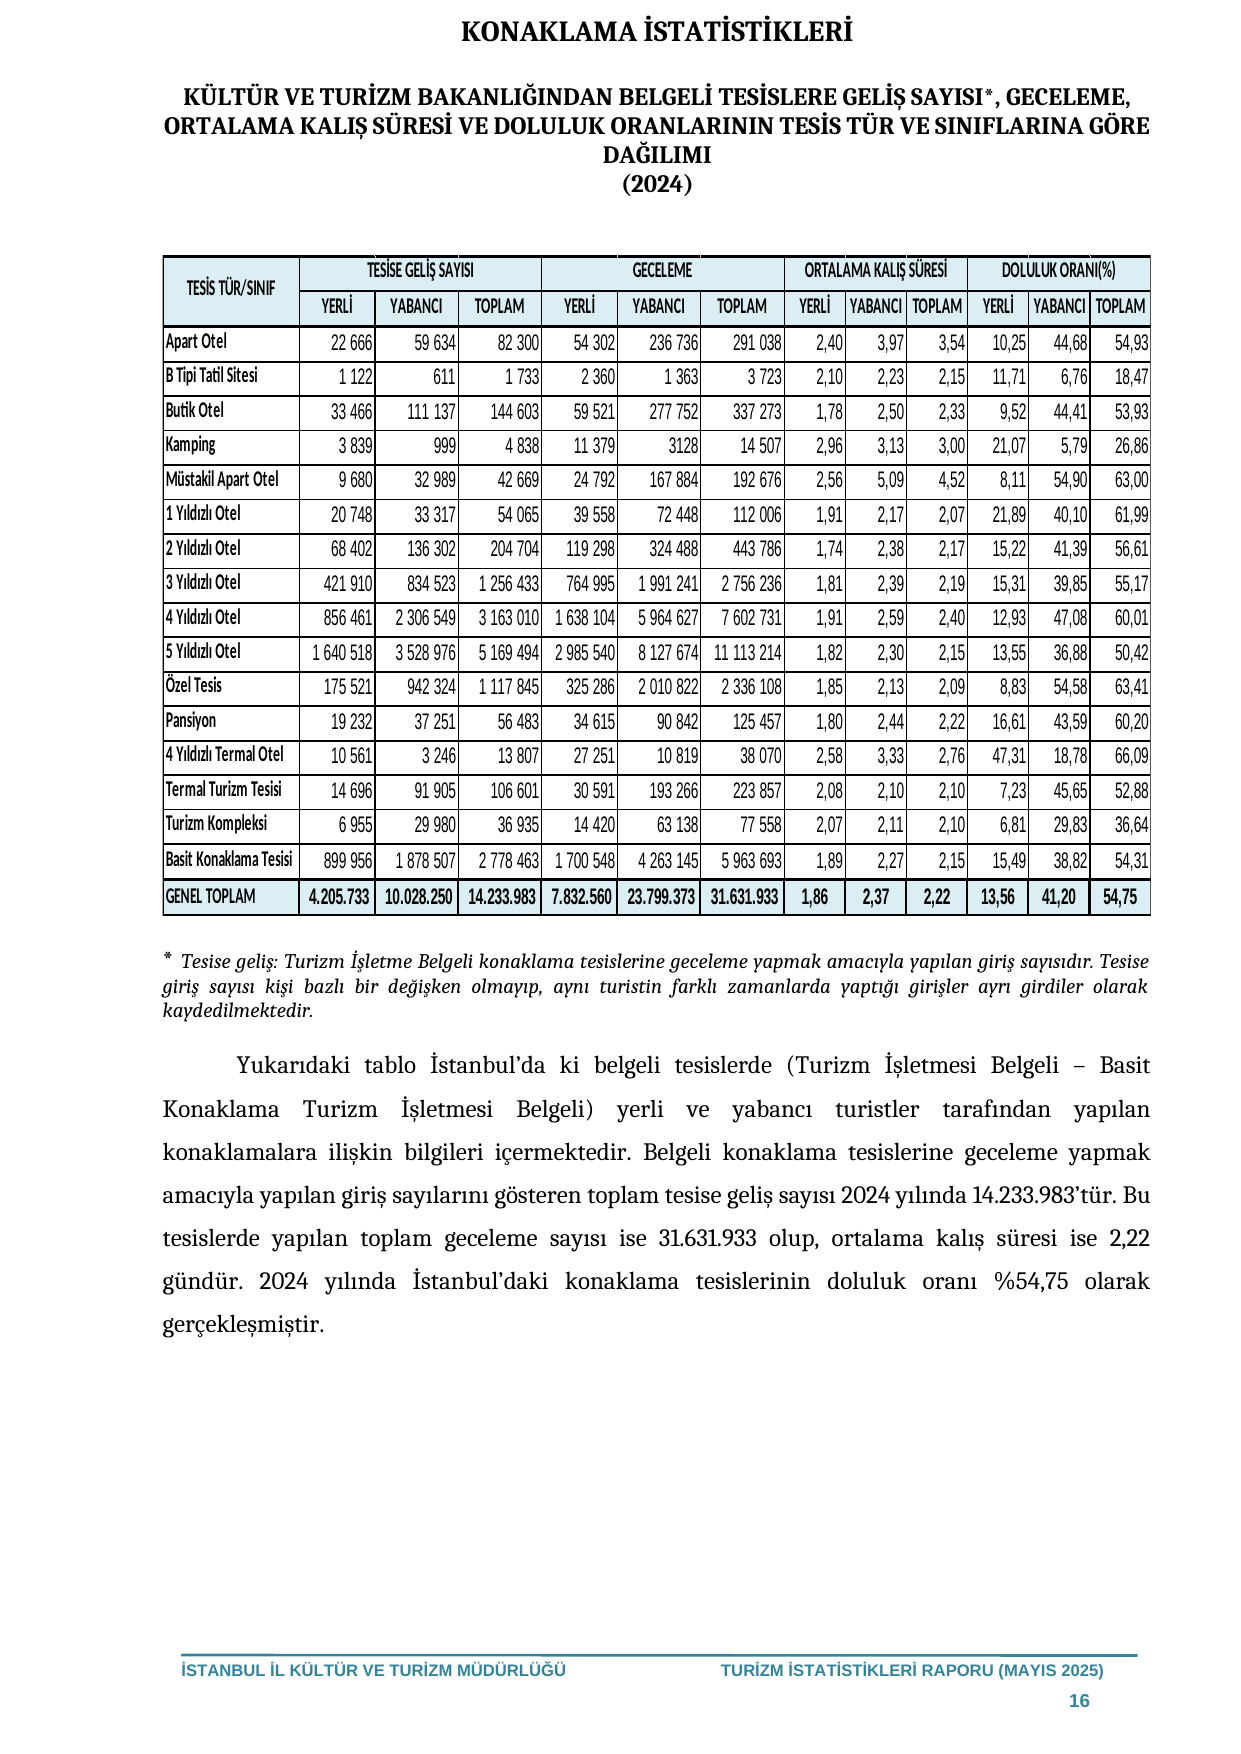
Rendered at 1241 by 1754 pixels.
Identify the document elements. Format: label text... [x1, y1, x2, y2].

text Yukarıdaki tablo İstanbul’da ki belgeli tesislerde (Turizm İşletmesi Belgeli – Basit Konaklama Turizm İşletmesi Belgeli) yerli ve yabancı turistler tarafından yapılan konaklamalara ilişkin bilgileri içermektedir. Belgeli konaklama tesislerine geceleme yapmak amacıyla yapılan giriş sayılarını gösteren toplam tesise geliş sayısı 2024 yılında 14.233.983’tür. Bu tesislerde yapılan toplam geceleme sayısı ise 31.631.933 olup, ortalama kalış süresi ise 2,22 gündür. 2024 yılında İstanbul’daki konaklama tesislerinin doluluk oranı %54,75 olarak gerçekleşmiştir. [162, 1051, 1152, 1339]
subtitle KONAKLAMA İSTATİSTİKLERİ [162, 15, 1152, 48]
text * Tesise geliş: Turizm İşletme Belgeli konaklama tesislerine geceleme yapmak amacıyla yapılan giriş sayısıdır. Tesise giriş sayısı kişi bazlı bir değişken olmayıp, aynı turistin farklı zamanlarda yaptığı girişler ayrı girdiler olarak kaydedilmektedir. [162, 946, 1152, 1023]
text KÜLTÜR VE TURİZM BAKANLIĞINDAN BELGELİ TESİSLERE GELİŞ SAYISI*, GECELEME, ORTALAMA KALIŞ SÜRESİ VE DOLULUK ORANLARININ TESİS TÜR VE SINIFLARINA GÖRE DAĞILIMI [162, 83, 1152, 169]
text (2024) [162, 169, 1152, 198]
